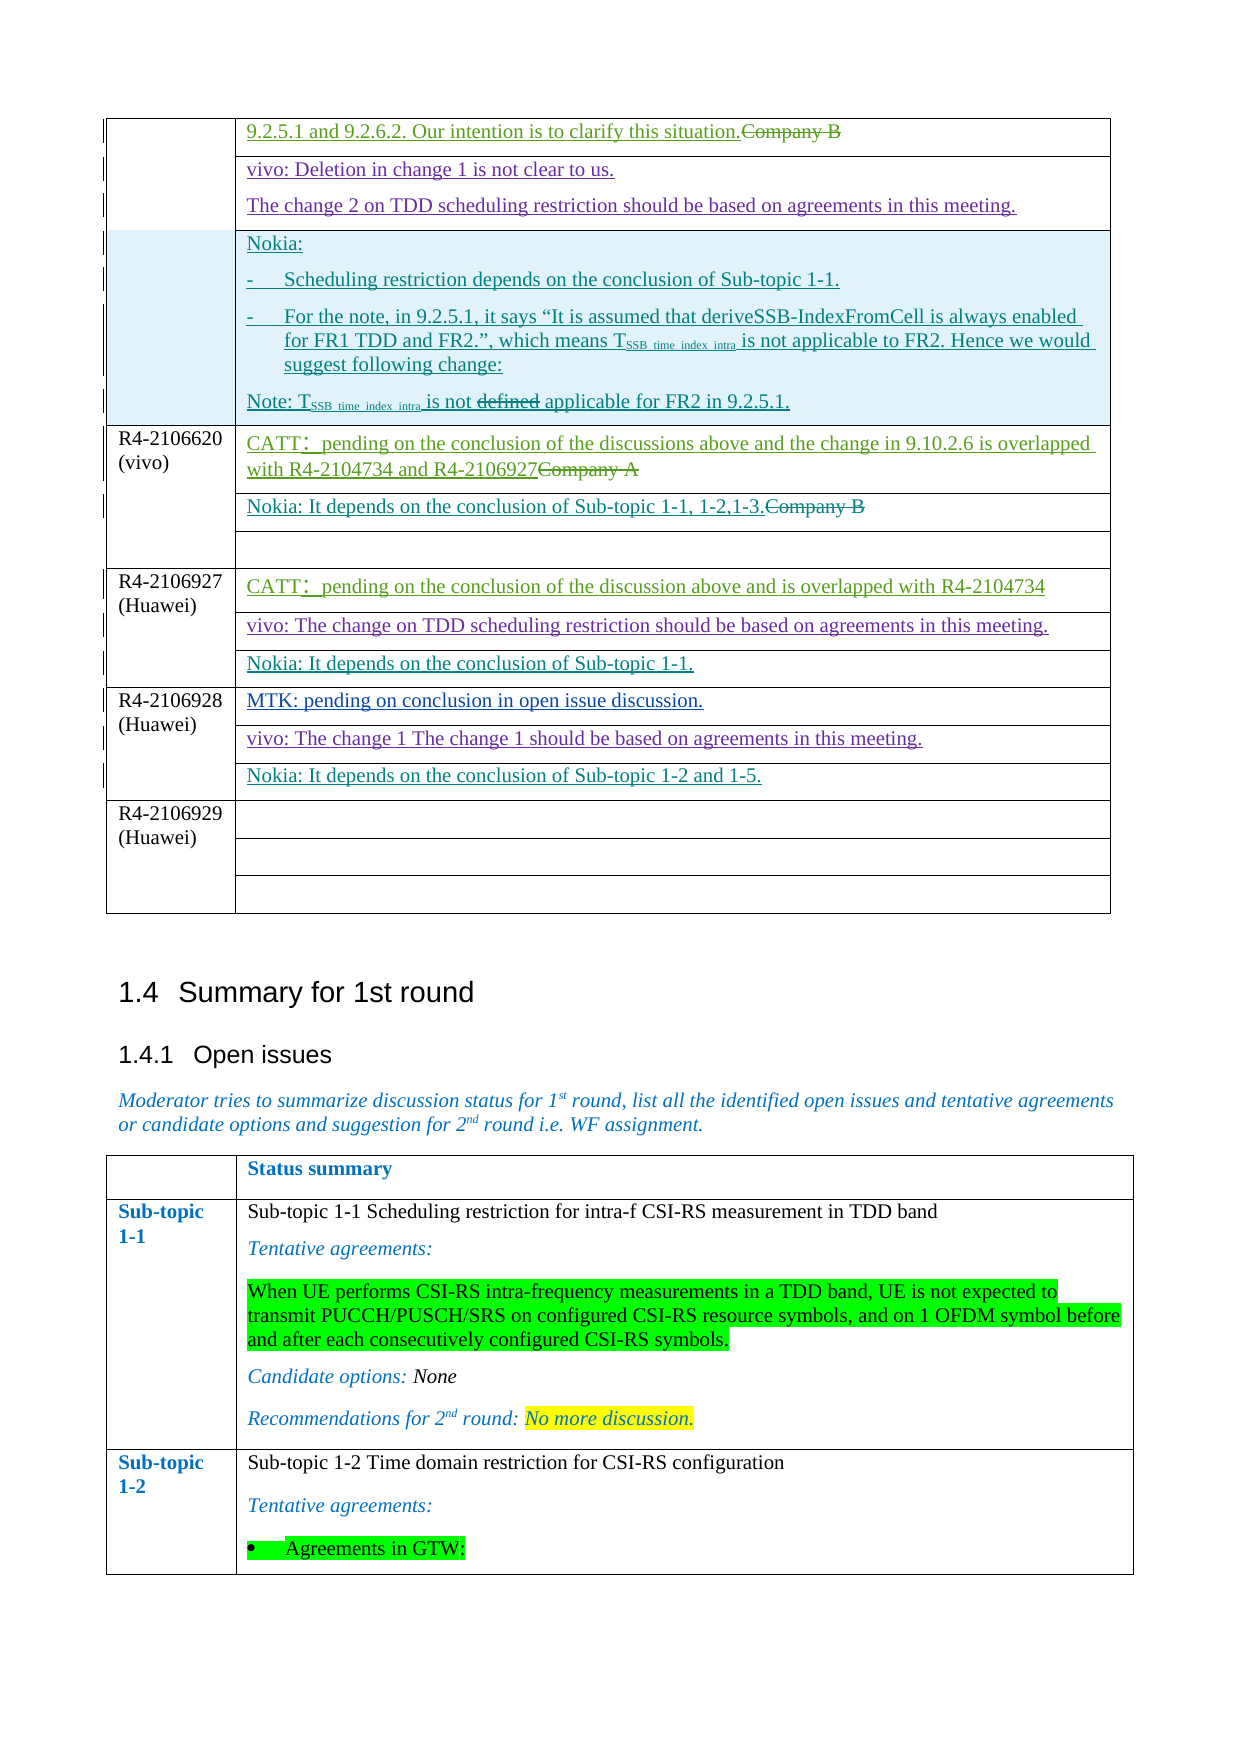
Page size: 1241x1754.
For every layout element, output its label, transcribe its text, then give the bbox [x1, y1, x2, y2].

table_cell [236, 532, 1110, 568]
table_header [107, 1156, 236, 1198]
subtitle Open issues [118, 1040, 1122, 1069]
table_cell R4-2106620 (vivo) [107, 426, 235, 568]
subtitle Summary for 1st round [118, 975, 1122, 1009]
table_cell [236, 764, 1110, 800]
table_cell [237, 1450, 1133, 1573]
table_cell [236, 688, 1110, 725]
table_cell Sub-topic 1-2 [107, 1450, 236, 1573]
table_cell R4-2106929 (Huawei) [107, 801, 235, 913]
table_cell [236, 494, 1110, 531]
table_cell [236, 726, 1110, 762]
table_cell [236, 613, 1110, 649]
table_cell R4-2106927 (Huawei) [107, 569, 235, 687]
table_header Status summary [237, 1156, 1133, 1198]
table_cell [236, 651, 1110, 687]
table_cell [236, 876, 1110, 913]
table_cell [236, 801, 1110, 838]
table_cell R4-2106928 (Huawei) [107, 688, 235, 800]
table_cell [236, 157, 1110, 230]
table_cell Sub-topic 1-1 [107, 1200, 236, 1449]
table_cell [236, 119, 1110, 156]
table_cell [236, 426, 1110, 493]
text Moderator tries to summarize discussion status for 1st round, list all the identified open issues and tentative agreements or candidate options and suggestion for 2nd round i.e. WF assignment. [118, 1088, 1122, 1136]
table_cell [236, 839, 1110, 875]
table_cell [236, 569, 1110, 612]
table_cell Sub-topic 1-1 Scheduling restriction for intra-f CSI-RS measurement in TDD band Tentative agreements: When UE performs CSI-RS intra-frequency measurements in a TDD band, UE is not expected to transmit PUCCH/PUSCH/SRS on configured CSI-RS resource symbols, and on 1 OFDM symbol before and after each consecutively configured CSI-RS symbols. Candidate options: None Recommendations for 2nd round: No more discussion. [237, 1200, 1133, 1449]
